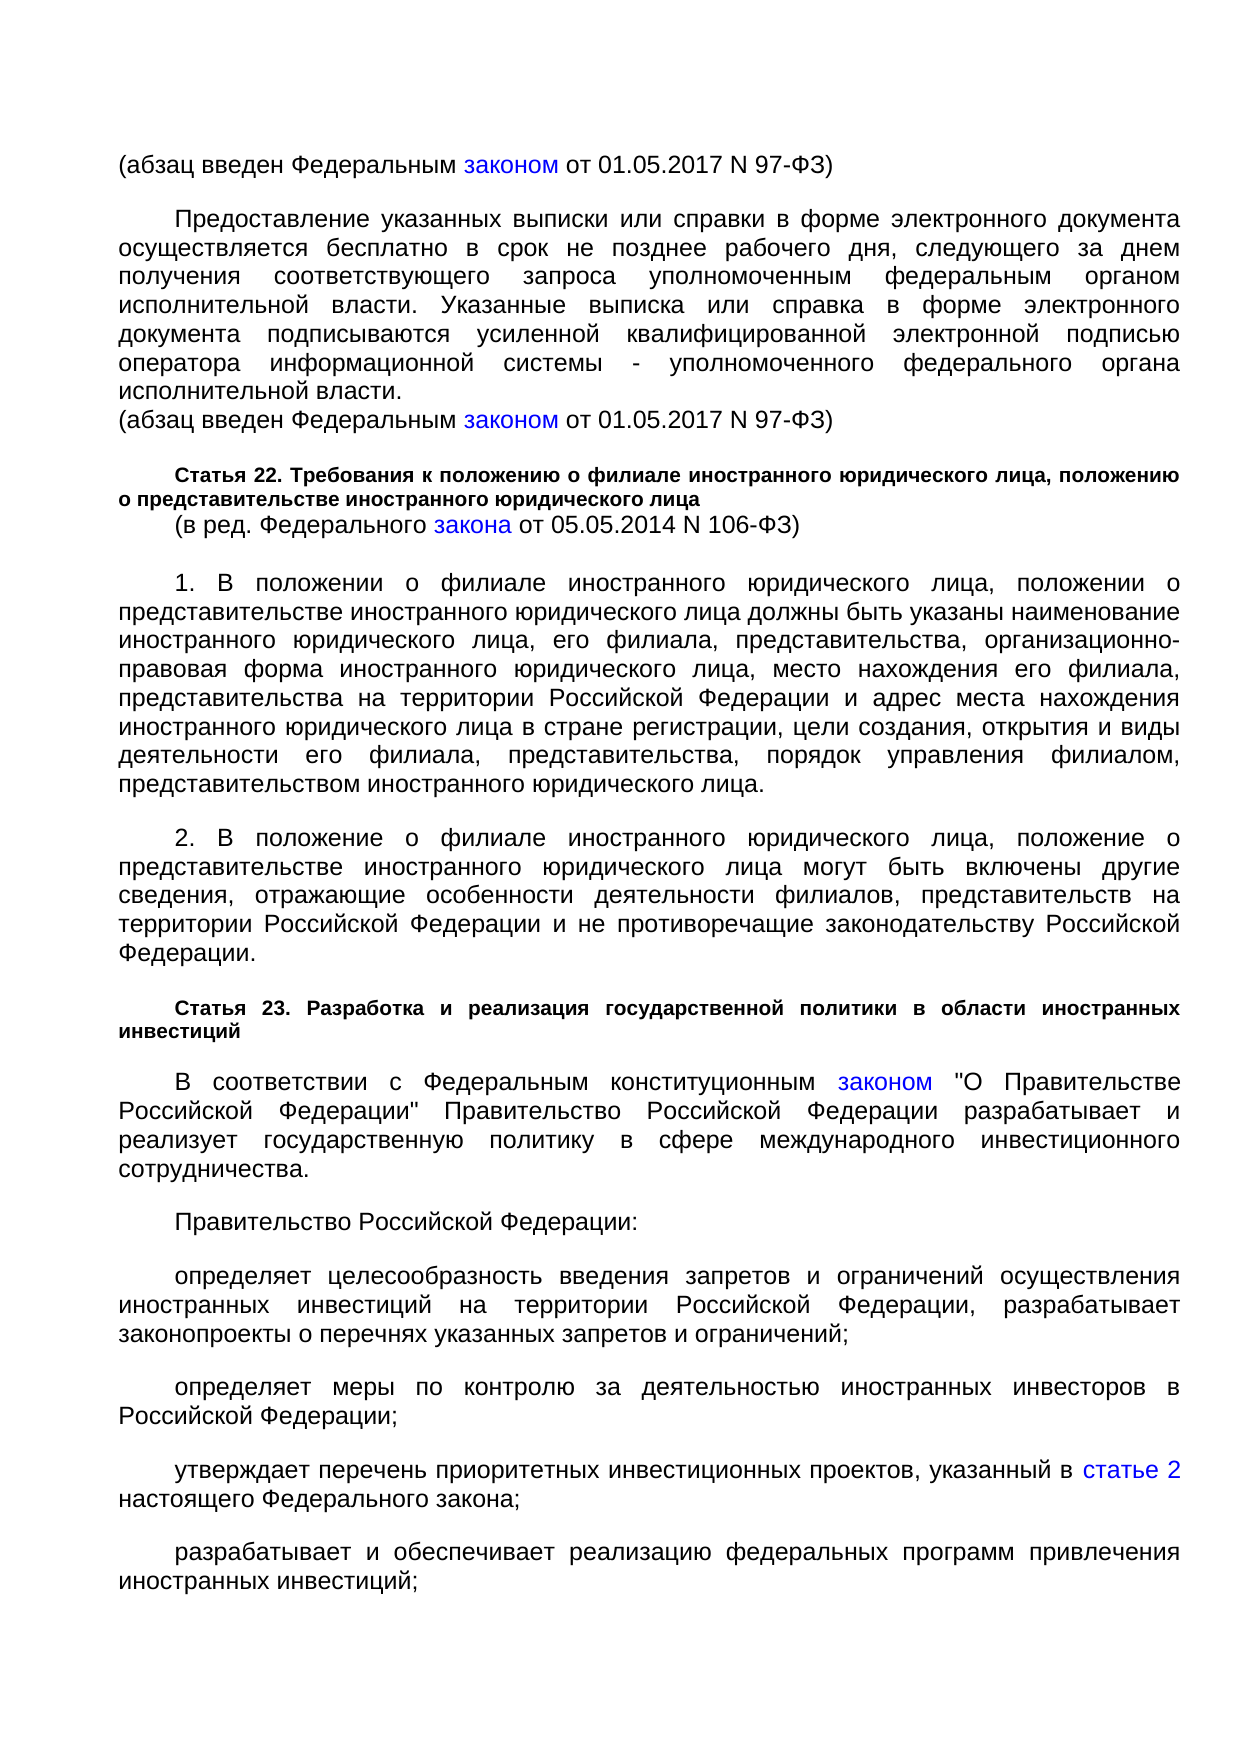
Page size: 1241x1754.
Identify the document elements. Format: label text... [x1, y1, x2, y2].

text Статья 23. Разработка и реализация государственной политики в области иностранных инвестиций [118, 995, 1181, 1043]
text утверждает перечень приоритетных инвестиционных проектов, указанный в статье 2 настоящего Федерального закона; [118, 1455, 1181, 1512]
text Предоставление указанных выписки или справки в форме электронного документа осуществляется бесплатно в срок не позднее рабочего дня, следующего за днем получения соответствующего запроса уполномоченным федеральным органом исполнительной власти. Указанные выписка или справка в форме электронного документа подписываются усиленной квалифицированной электронной подписью оператора информационной системы - уполномоченного федерального органа исполнительной власти. [118, 204, 1181, 405]
text (абзац введен Федеральным законом от 01.05.2017 N 97-ФЗ) [118, 150, 1181, 179]
text 1. В положении о филиале иностранного юридического лица, положении о представительстве иностранного юридического лица должны быть указаны наименование иностранного юридического лица, его филиала, представительства, организационно-правовая форма иностранного юридического лица, место нахождения его филиала, представительства на территории Российской Федерации и адрес места нахождения иностранного юридического лица в стране регистрации, цели создания, открытия и виды деятельности его филиала, представительства, порядок управления филиалом, представительством иностранного юридического лица. [118, 568, 1181, 798]
text Статья 22. Требования к положению о филиале иностранного юридического лица, положению о представительстве иностранного юридического лица [118, 462, 1181, 510]
text В соответствии с Федеральным конституционным законом "О Правительстве Российской Федерации" Правительство Российской Федерации разрабатывает и реализует государственную политику в сфере международного инвестиционного сотрудничества. [118, 1067, 1181, 1182]
text определяет целесообразность введения запретов и ограничений осуществления иностранных инвестиций на территории Российской Федерации, разрабатывает законопроекты о перечнях указанных запретов и ограничений; [118, 1261, 1181, 1347]
text Правительство Российской Федерации: [118, 1207, 1181, 1236]
text (абзац введен Федеральным законом от 01.05.2017 N 97-ФЗ) [118, 405, 1181, 434]
text (в ред. Федерального закона от 05.05.2014 N 106-ФЗ) [118, 510, 1181, 539]
text разрабатывает и обеспечивает реализацию федеральных программ привлечения иностранных инвестиций; [118, 1537, 1181, 1595]
text 2. В положение о филиале иностранного юридического лица, положение о представительстве иностранного юридического лица могут быть включены другие сведения, отражающие особенности деятельности филиалов, представительств на территории Российской Федерации и не противоречащие законодательству Российской Федерации. [118, 823, 1181, 967]
text определяет меры по контролю за деятельностью иностранных инвесторов в Российской Федерации; [118, 1372, 1181, 1430]
